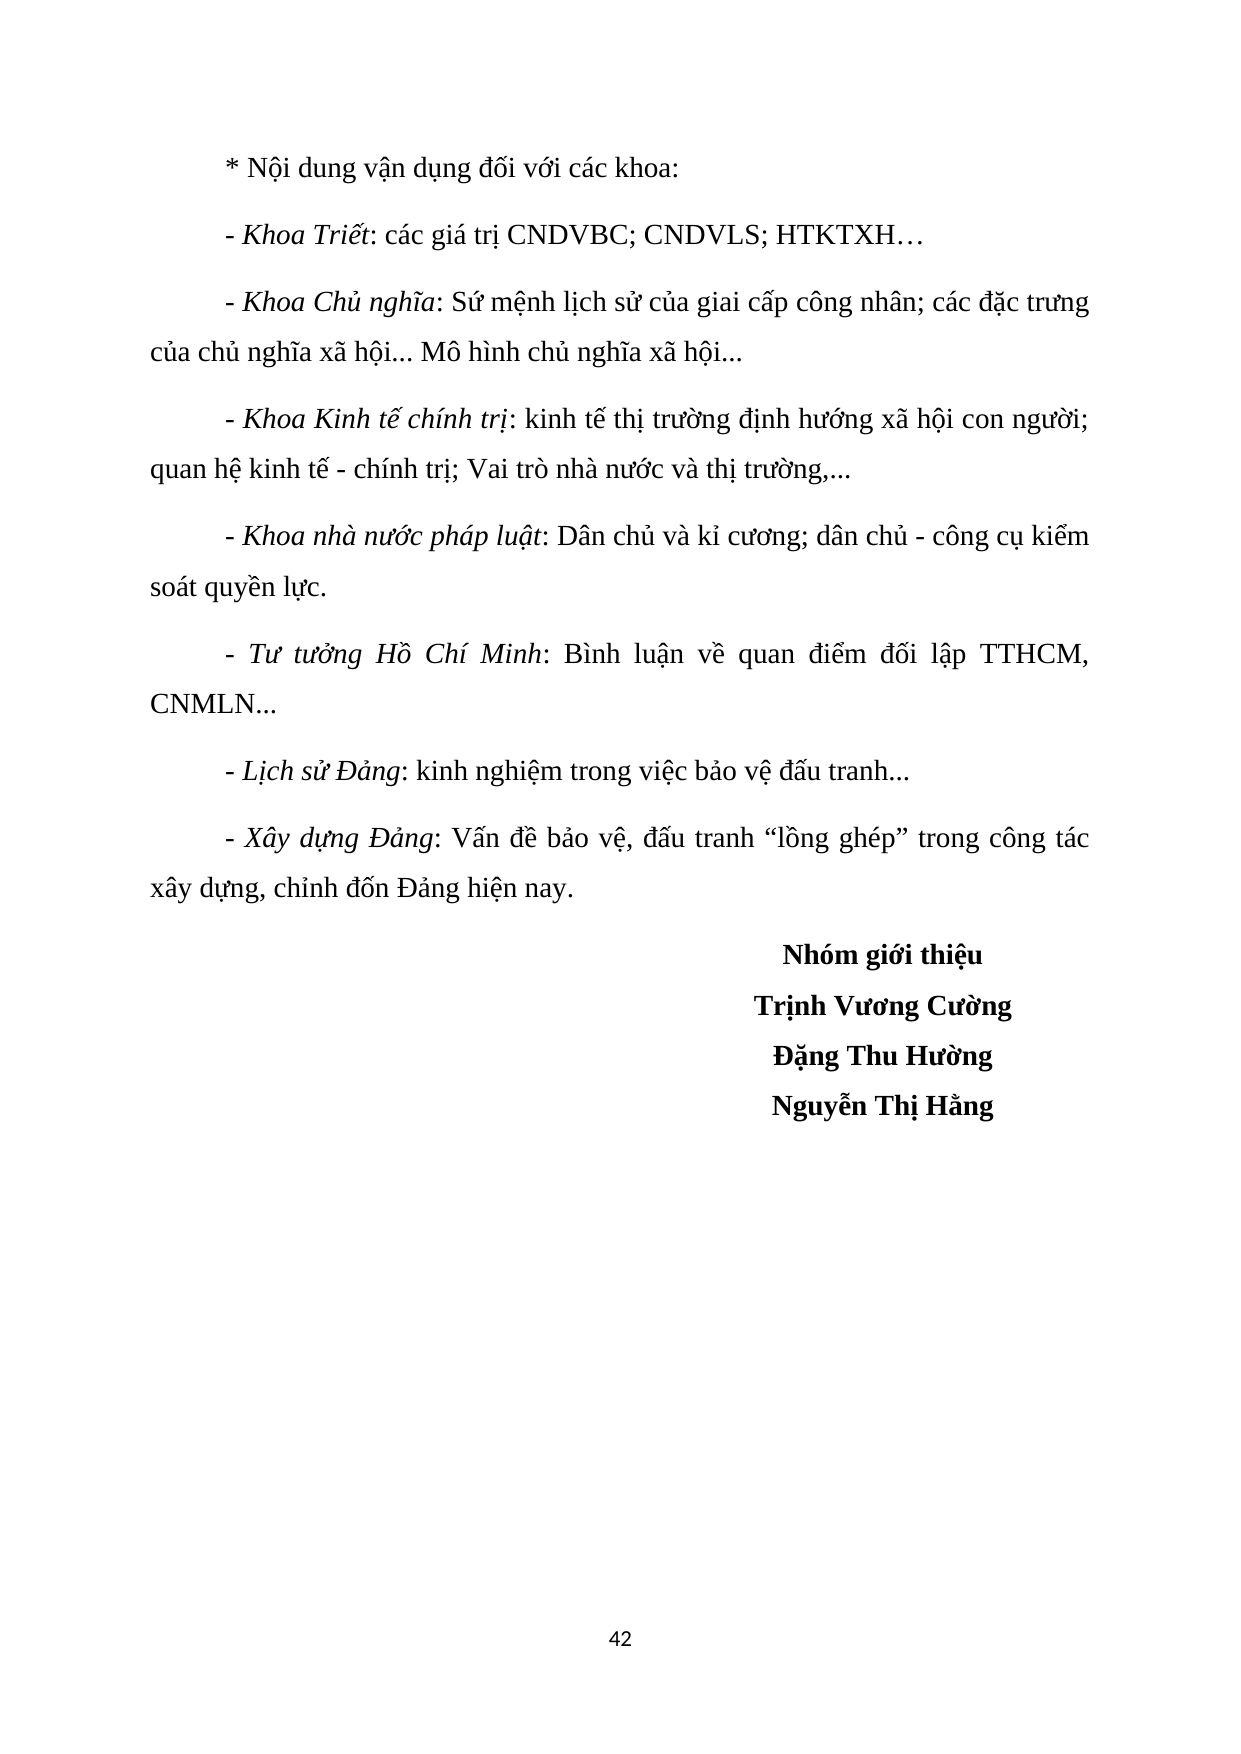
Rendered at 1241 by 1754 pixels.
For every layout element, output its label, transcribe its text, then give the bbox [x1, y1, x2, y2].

text Nguyễn Thị Hằng [600, 1088, 1090, 1122]
text - Khoa Chủ nghĩa: Sứ mệnh lịch sử của giai cấp công nhân; các đặc trưng của chủ nghĩa xã hội... Mô hình chủ nghĩa xã hội... [150, 284, 1090, 368]
text - Tư tưởng Hồ Chí Minh: Bình luận về quan điểm đối lập TTHCM, CNMLN... [150, 636, 1090, 720]
text - Khoa nhà nước pháp luật: Dân chủ và kỉ cương; dân chủ - công cụ kiểm soát quyền lực. [150, 518, 1090, 602]
text - Khoa Triết: các giá trị CNDVBC; CNDVLS; HTKTXH… [150, 217, 1090, 251]
text * Nội dung vận dụng đối với các khoa: [150, 150, 1090, 183]
text Đặng Thu Hường [600, 1038, 1090, 1072]
text Nhóm giới thiệu [600, 937, 1090, 971]
text - Xây dựng Đảng: Vấn đề bảo vệ, đấu tranh “lồng ghép” trong công tác xây dựng, chỉnh đốn Đảng hiện nay. [150, 820, 1090, 904]
text - Khoa Kinh tế chính trị: kinh tế thị trường định hướng xã hội con người; quan hệ kinh tế - chính trị; Vai trò nhà nước và thị trường,... [150, 401, 1090, 485]
text Trịnh Vương Cường [600, 988, 1090, 1021]
text - Lịch sử Đảng: kinh nghiệm trong việc bảo vệ đấu tranh... [150, 753, 1090, 787]
